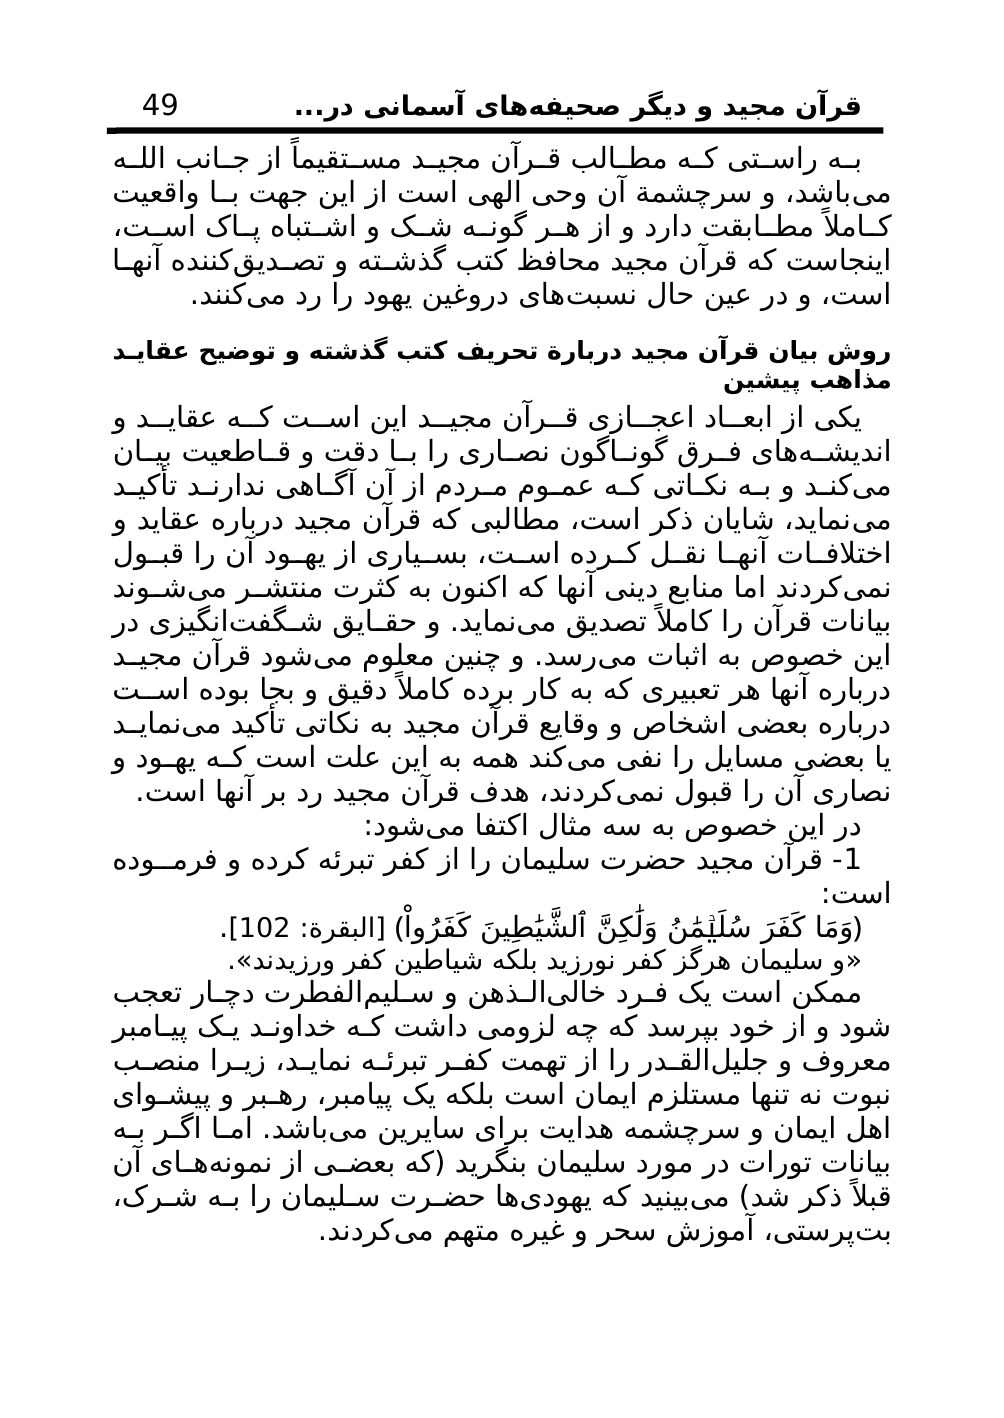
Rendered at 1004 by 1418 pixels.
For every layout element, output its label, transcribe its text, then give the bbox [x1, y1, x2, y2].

text ممکن است یک فرد خالی‌الذهن و سلیم‌الفطرت دچار تعجب شود و از خود بپرسد که چه لزومی داشت که خداوند یک پیامبر معروف و جلیل‌القدر را از تهمت کفر تبرئه نماید، زیرا منصب نبوت نه تنها مستلزم ایمان است بلکه یک پیامبر، رهبر و پیشوای اهل ایمان و سرچشمه هدایت برای سایرین می‌باشد. اما اگر به بیانات تورات در مورد سلیمان بنگرید (که بعضی از نمونه‌های آن قبلاً ذکر شد) می‌بینید که یهودی‌ها حضرت سلیمان را به شرک، بت‌پرستی، آموزش سحر و غیره متهم می‌کردند. [112, 976, 892, 1247]
text در این خصوص به سه مثال اکتفا می‌شود: [112, 808, 892, 842]
text 1- قرآن مجید حضرت سلیمان را از کفر تبرئه کرده و فرموده است: [112, 842, 892, 910]
text ﴿وَمَا كَفَرَ سُلَيۡمَٰنُ وَلَٰكِنَّ ٱلشَّيَٰطِينَ كَفَرُواْ﴾ [البقرة: 102]. [112, 910, 892, 944]
text روش بیان قرآن مجید دربارة تحریف کتب گذشته و توضیح عقاید مذاهب پیشین [112, 336, 892, 394]
text «و سلیمان هرگز کفر نورزید بلکه شیاطین کفر ورزیدند». [112, 944, 892, 976]
text یکی از ابعاد اعجازی قرآن مجید این است که عقاید و اندیشه‌های فرق گوناگون نصاری را با دقت و قاطعیت بیان می‌کند و به نکاتی که عموم مردم از آن آگاهی ندارند تأکید می‌نماید، شایان ذکر است، مطالبی که قرآن مجید درباره عقاید و اختلافات آنها نقل کرده است، بسیاری از یهود آن را قبول نمی‌کردند اما منابع دینی آنها که اکنون به کثرت منتشر می‌شوند بیانات قرآن را کاملاً تصدیق می‌نماید. و حقایق شگفت‌انگیزی در این خصوص به اثبات می‌رسد. و چنین معلوم می‌شود قرآن مجید درباره آنها هر تعبیری که به کار برده کاملاً دقیق و بجا بوده است درباره بعضی اشخاص و وقایع قرآن مجید به نکاتی تأکید می‌نماید یا بعضی مسایل را نفی‌ می‌کند همه به این علت است که یهود و نصاری آن را قبول نمی‌کردند، هدف قرآن مجید رد بر آنها است. [112, 401, 892, 808]
text به راستی که مطالب قرآن مجید مستقیماً از جانب الله می‌باشد، و سرچشمة آن وحی الهی است از این جهت با واقعیت کاملاً مطابقت دارد و از هر گونه شک و اشتباه پاک است، اینجاست که قرآن مجید محافظ کتب گذشته و تصدیق‌کننده آنها است، و در عین حال نسبت‌های دروغین یهود را رد می‌کنند. [112, 141, 892, 311]
